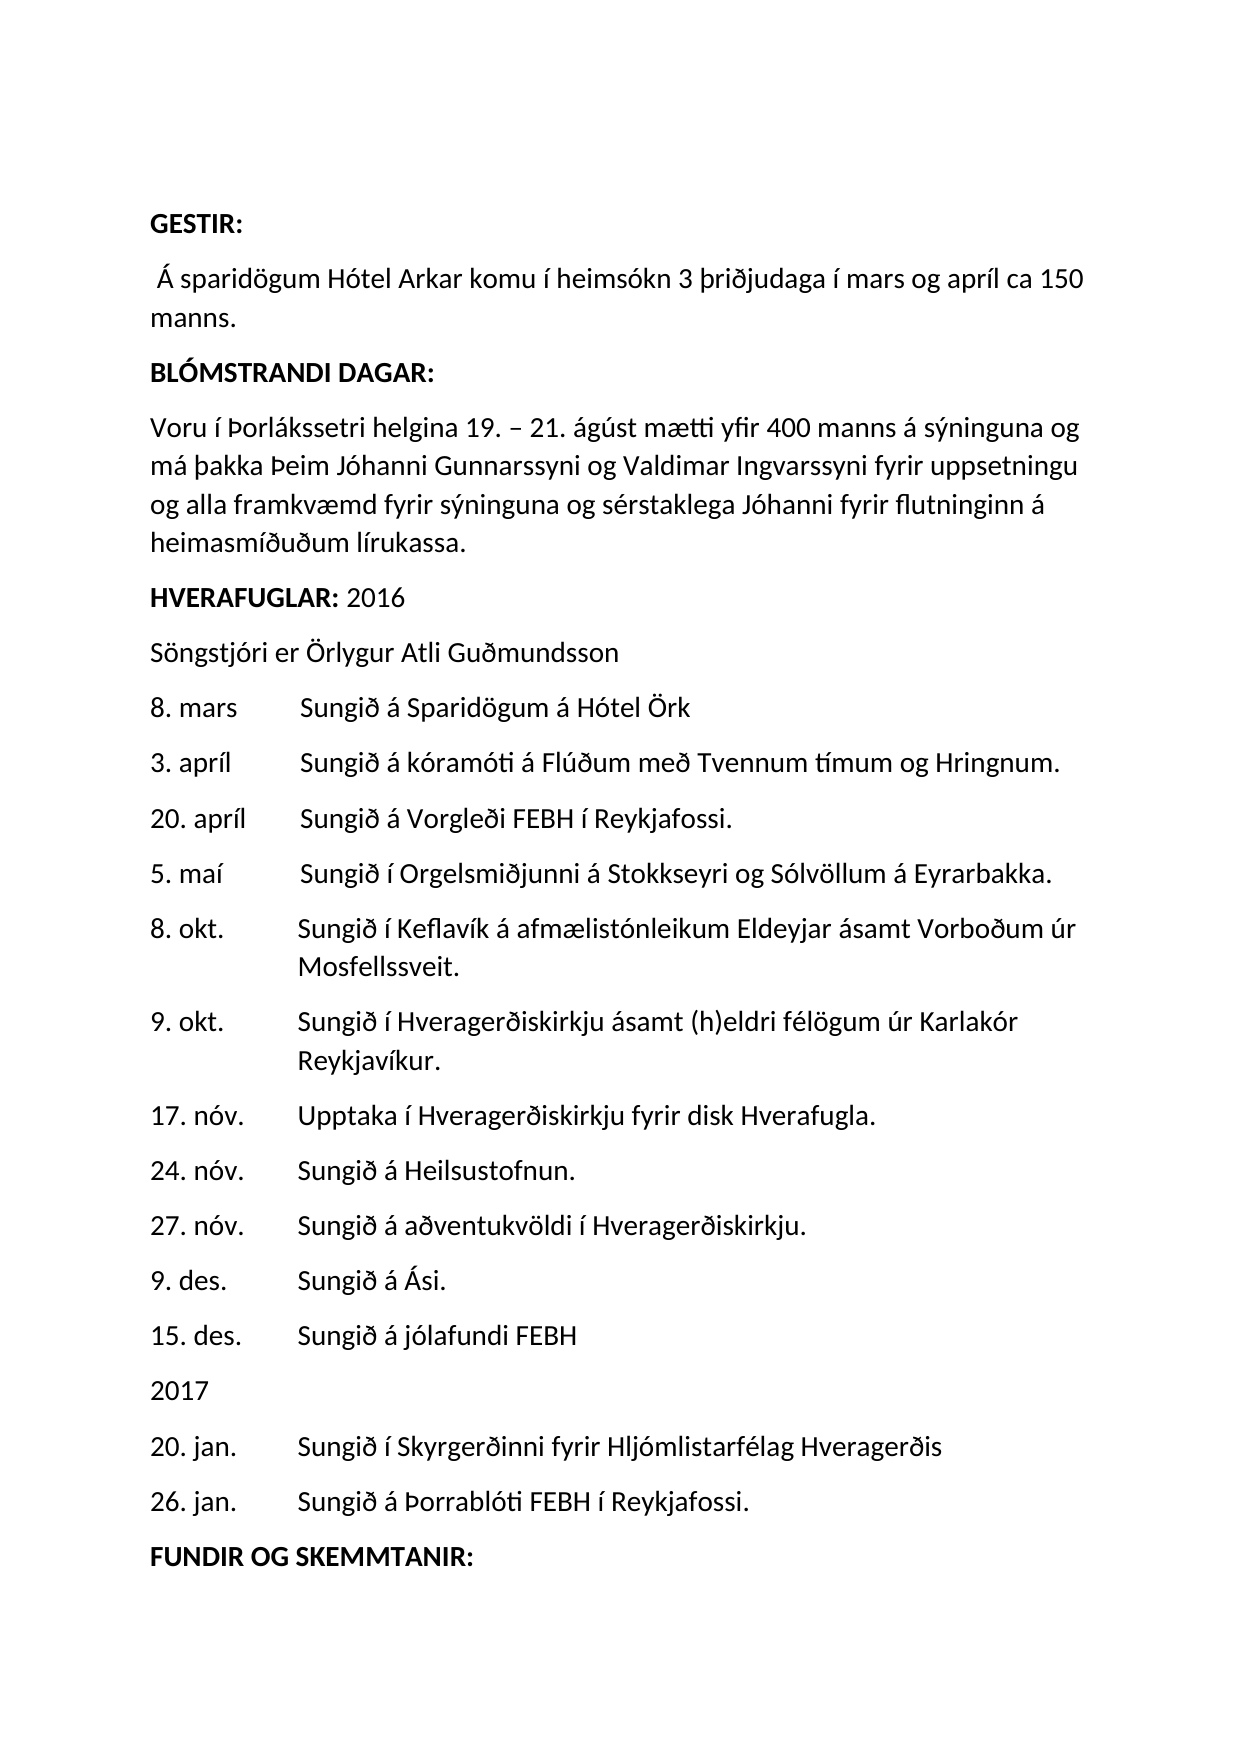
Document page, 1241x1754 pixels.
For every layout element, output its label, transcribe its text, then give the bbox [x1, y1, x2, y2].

text 3. apríl Sungið á kóramóti á Flúðum með Tvennum tímum og Hringnum. [150, 744, 1090, 780]
text 26. jan. Sungið á Þorrablóti FEBH í Reykjafossi. [150, 1483, 1090, 1518]
text 17. nóv. Upptaka í Hveragerðiskirkju fyrir disk Hverafugla. [150, 1097, 1090, 1133]
text 24. nóv. Sungið á Heilsustofnun. [150, 1152, 1090, 1188]
text 27. nóv. Sungið á aðventukvöldi í Hveragerðiskirkju. [150, 1207, 1090, 1243]
text 15. des. Sungið á jólafundi FEBH [150, 1317, 1090, 1353]
text 5. maí Sungið í Orgelsmiðjunni á Stokkseyri og Sólvöllum á Eyrarbakka. [150, 855, 1090, 890]
text 9. okt. Sungið í Hveragerðiskirkju ásamt (h)eldri félögum úr Karlakór Reykjavíkur. [150, 1003, 1090, 1077]
text HVERAFUGLAR: 2016 [150, 579, 1090, 615]
text 20. apríl Sungið á Vorgleði FEBH í Reykjafossi. [150, 800, 1090, 835]
text 8. okt. Sungið í Keflavík á afmælistónleikum Eldeyjar ásamt Vorboðum úr Mosfellssveit. [150, 910, 1090, 984]
text Söngstjóri er Örlygur Atli Guðmundsson [150, 634, 1090, 670]
text BLÓMSTRANDI DAGAR: [150, 354, 1090, 389]
text FUNDIR OG SKEMMTANIR: [150, 1538, 1090, 1573]
text Voru í Þorlákssetri helgina 19. – 21. ágúst mætti yfir 400 manns á sýninguna og má þakka Þeim Jóhanni Gunnarssyni og Valdimar Ingvarssyni fyrir uppsetningu og alla framkvæmd fyrir sýninguna og sérstaklega Jóhanni fyrir flutninginn á heimasmíðuðum lírukassa. [150, 409, 1090, 560]
text 2017 [150, 1372, 1090, 1408]
text GESTIR: [150, 205, 1090, 241]
text 9. des. Sungið á Ási. [150, 1262, 1090, 1298]
text Á sparidögum Hótel Arkar komu í heimsókn 3 þriðjudaga í mars og apríl ca 150 manns. [150, 260, 1090, 334]
text 20. jan. Sungið í Skyrgerðinni fyrir Hljómlistarfélag Hveragerðis [150, 1428, 1090, 1463]
text 8. mars Sungið á Sparidögum á Hótel Örk [150, 689, 1090, 725]
